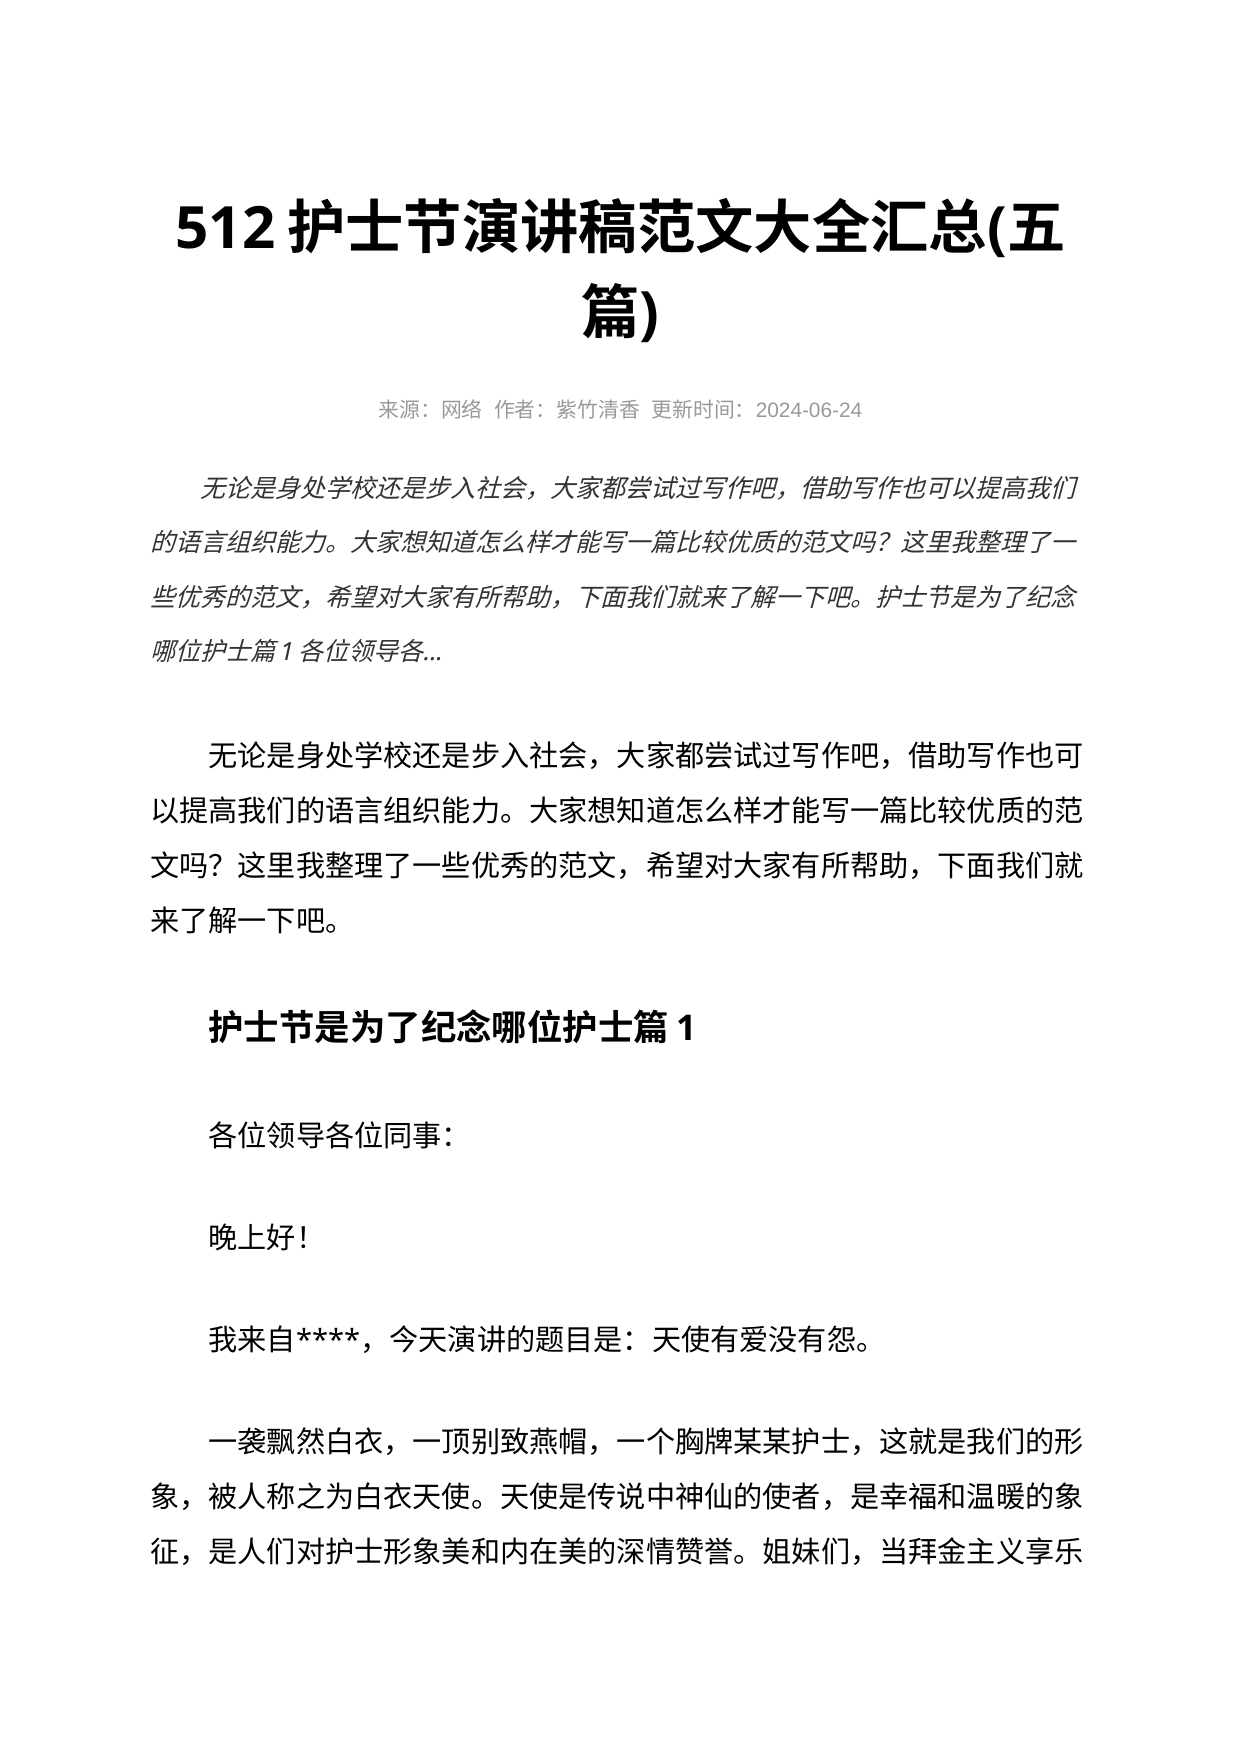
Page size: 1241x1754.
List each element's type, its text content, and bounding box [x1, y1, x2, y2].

text 晚上好！ [150, 1215, 1090, 1257]
subtitle 512护士节演讲稿范文大全汇总(五篇) [150, 181, 1090, 351]
text 无论是身处学校还是步入社会，大家都尝试过写作吧，借助写作也可以提高我们的语言组织能力。大家想知道怎么样才能写一篇比较优质的范文吗？这里我整理了一些优秀的范文，希望对大家有所帮助，下面我们就来了解一下吧。 [150, 733, 1090, 940]
text 各位领导各位同事： [150, 1113, 1090, 1155]
text 我来自****，今天演讲的题目是：天使有爱没有怨。 [150, 1316, 1090, 1359]
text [150, 1418, 1090, 1571]
text 来源：网络 作者：紫竹清香 更新时间：2024-06-24 [150, 398, 1090, 422]
text 无论是身处学校还是步入社会，大家都尝试过写作吧，借助写作也可以提高我们的语言组织能力。大家想知道怎么样才能写一篇比较优质的范文吗？这里我整理了一些优秀的范文，希望对大家有所帮助，下面我们就来了解一下吧。护士节是为了纪念哪位护士篇1各位领导各... [150, 468, 1090, 668]
text 护士节是为了纪念哪位护士篇1 [150, 999, 1090, 1051]
